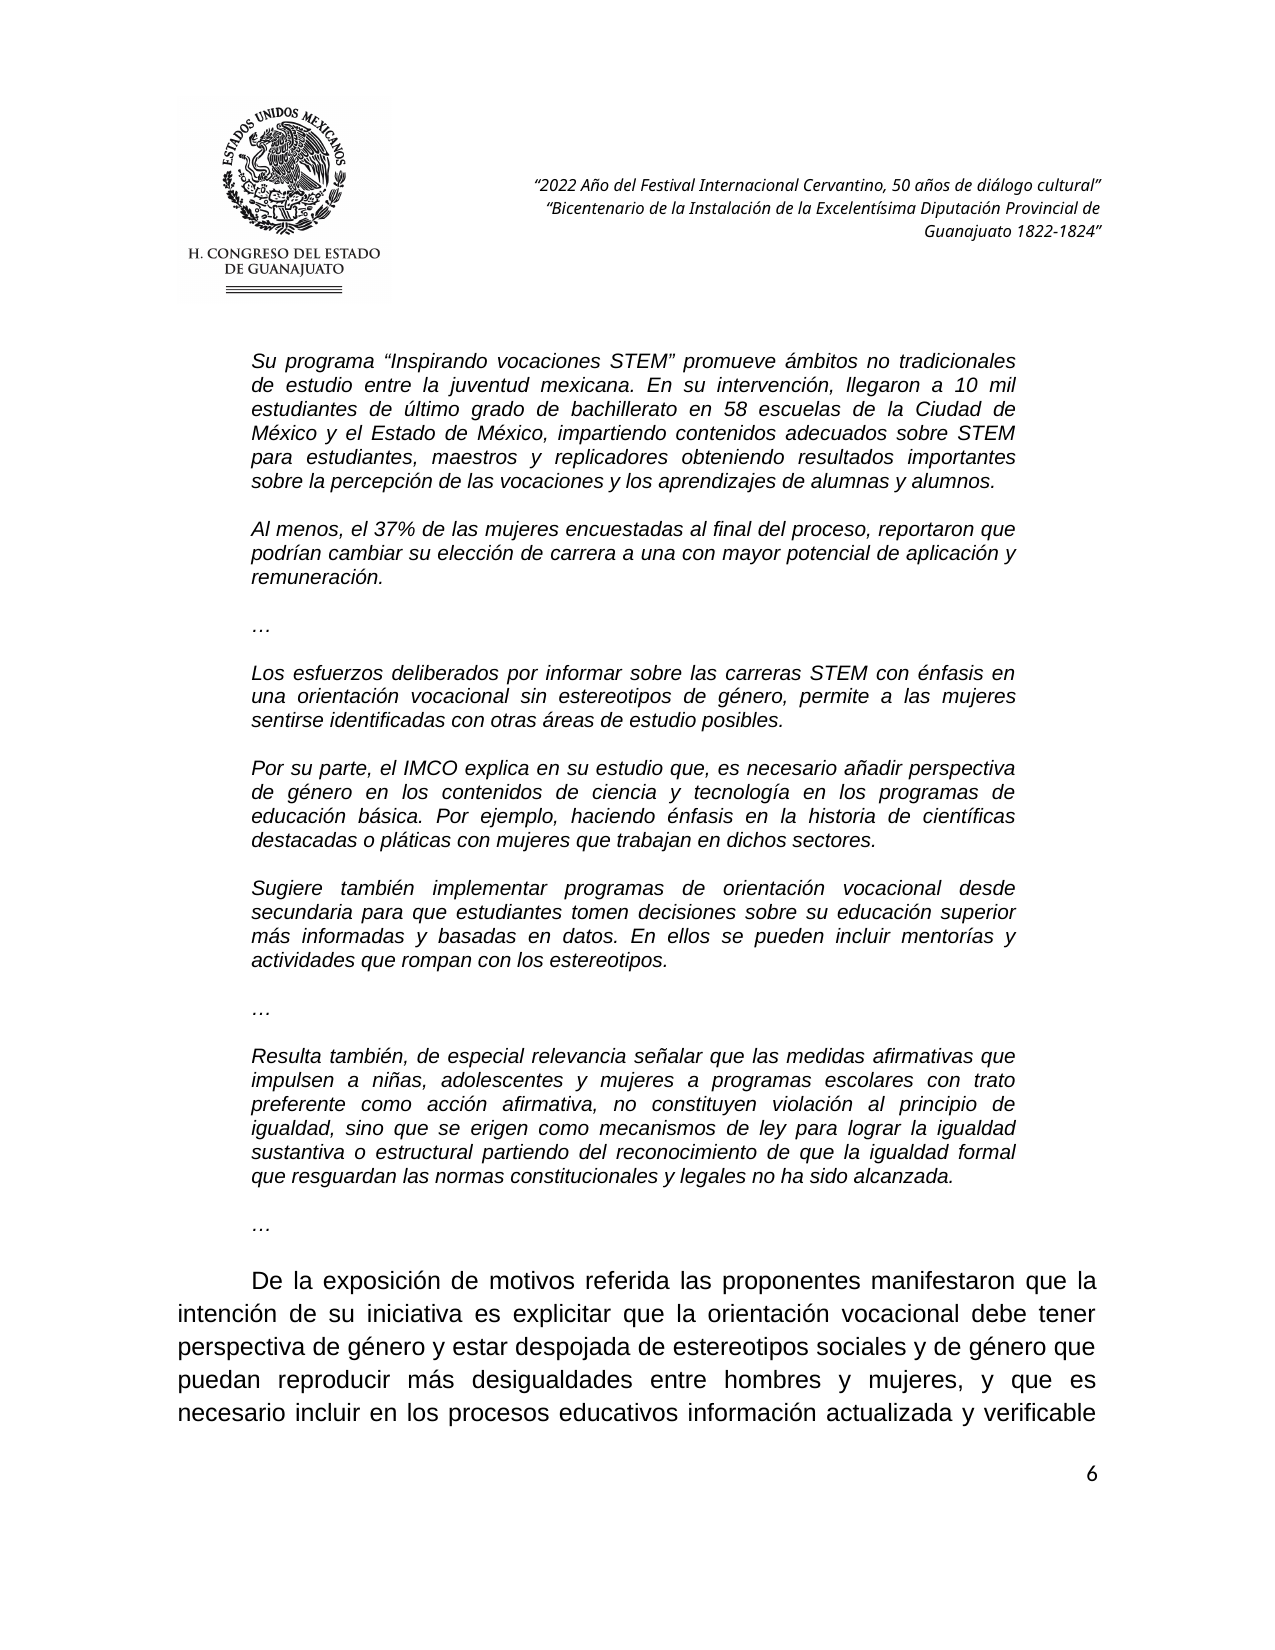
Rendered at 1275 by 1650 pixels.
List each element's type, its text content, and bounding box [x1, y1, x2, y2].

text Sugiere también implementar programas de orientación vocacional desde secundaria para que estudiantes tomen decisiones sobre su educación superior más informadas y basadas en datos. En ellos se pueden incluir mentorías y actividades que rompan con los estereotipos. [251, 876, 1019, 972]
text Los esfuerzos deliberados por informar sobre las carreras STEM con énfasis en una orientación vocacional sin estereotipos de género, permite a las mujeres sentirse identificadas con otras áreas de estudio posibles. [251, 660, 1019, 732]
text Al menos, el 37% de las mujeres encuestadas al final del proceso, reportaron que podrían cambiar su elección de carrera a una con mayor potencial de aplicación y remuneración. [251, 517, 1019, 588]
text … [251, 1211, 1019, 1235]
text … [251, 996, 1019, 1020]
text Resulta también, de especial relevancia señalar que las medidas afirmativas que impulsen a niñas, adolescentes y mujeres a programas escolares con trato preferente como acción afirmativa, no constituyen violación al principio de igualdad, sino que se erigen como mecanismos de ley para lograr la igualdad sustantiva o estructural partiendo del reconocimiento de que la igualdad formal que resguardan las normas constitucionales y legales no ha sido alcanzada. [251, 1044, 1019, 1187]
picture [177, 96, 392, 304]
text Su programa “Inspirando vocaciones STEM” promueve ámbitos no tradicionales de estudio entre la juventud mexicana. En su intervención, llegaron a 10 mil estudiantes de último grado de bachillerato en 58 escuelas de la Ciudad de México y el Estado de México, impartiendo contenidos adecuados sobre STEM para estudiantes, maestros y replicadores obteniendo resultados importantes sobre la percepción de las vocaciones y los aprendizajes de alumnas y alumnos. [251, 349, 1019, 493]
text … [251, 612, 1019, 636]
text Por su parte, el IMCO explica en su estudio que, es necesario añadir perspectiva de género en los contenidos de ciencia y tecnología en los programas de educación básica. Por ejemplo, haciendo énfasis en la historia de científicas destacadas o pláticas con mujeres que trabajan en dichos sectores. [251, 756, 1019, 852]
